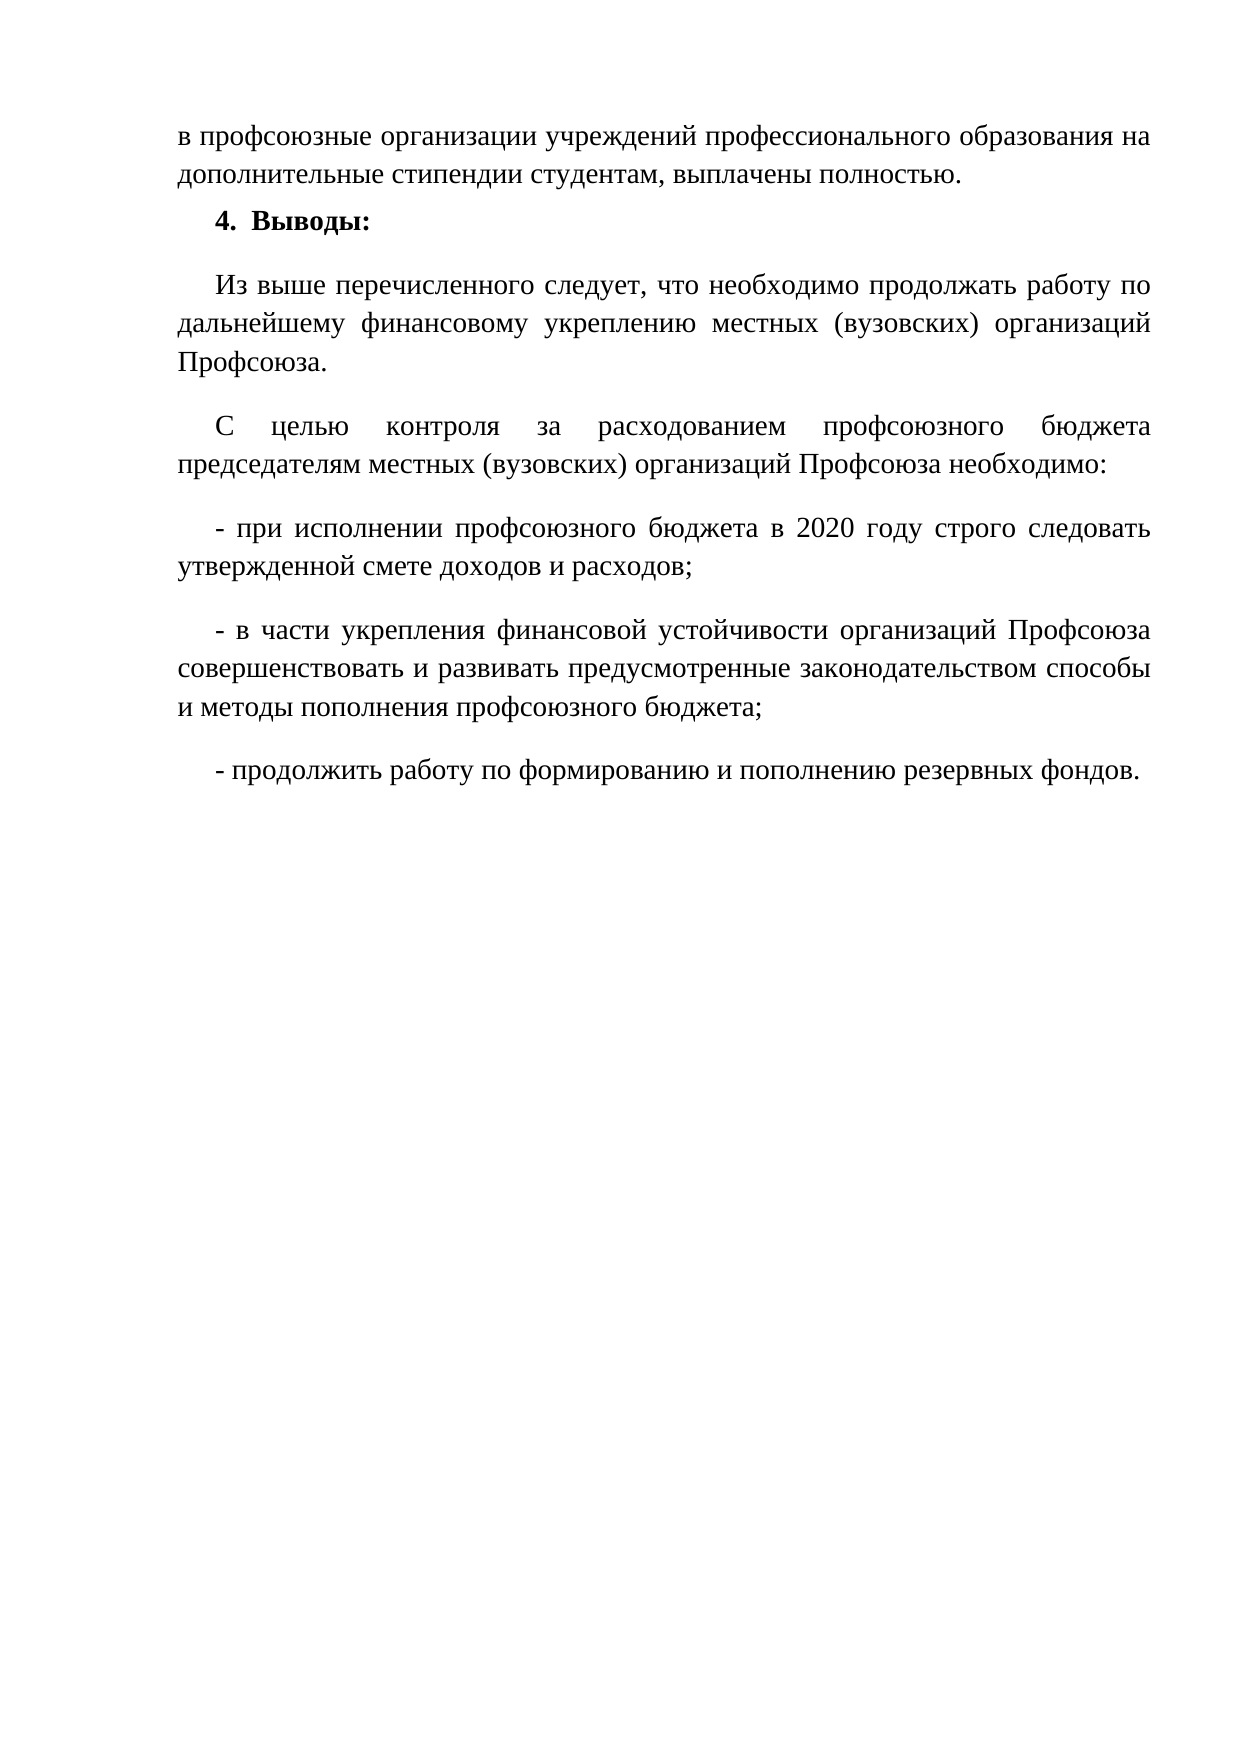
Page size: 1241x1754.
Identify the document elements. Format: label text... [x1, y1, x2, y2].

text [177, 118, 1152, 190]
text - при исполнении профсоюзного бюджета в 2020 году строго следовать утвержденной смете доходов и расходов; [177, 510, 1152, 582]
text 4. Выводы: [215, 203, 1152, 237]
text Из выше перечисленного следует, что необходимо продолжать работу по дальнейшему финансовому укреплению местных (вузовских) организаций Профсоюза. [177, 267, 1152, 378]
text - в части укрепления финансовой устойчивости организаций Профсоюза совершенствовать и развивать предусмотренные законодательством способы и методы пополнения профсоюзного бюджета; [177, 612, 1152, 722]
text - продолжить работу по формированию и пополнению резервных фондов. [177, 752, 1152, 786]
text С целью контроля за расходованием профсоюзного бюджета председателям местных (вузовских) организаций Профсоюза необходимо: [177, 408, 1152, 480]
